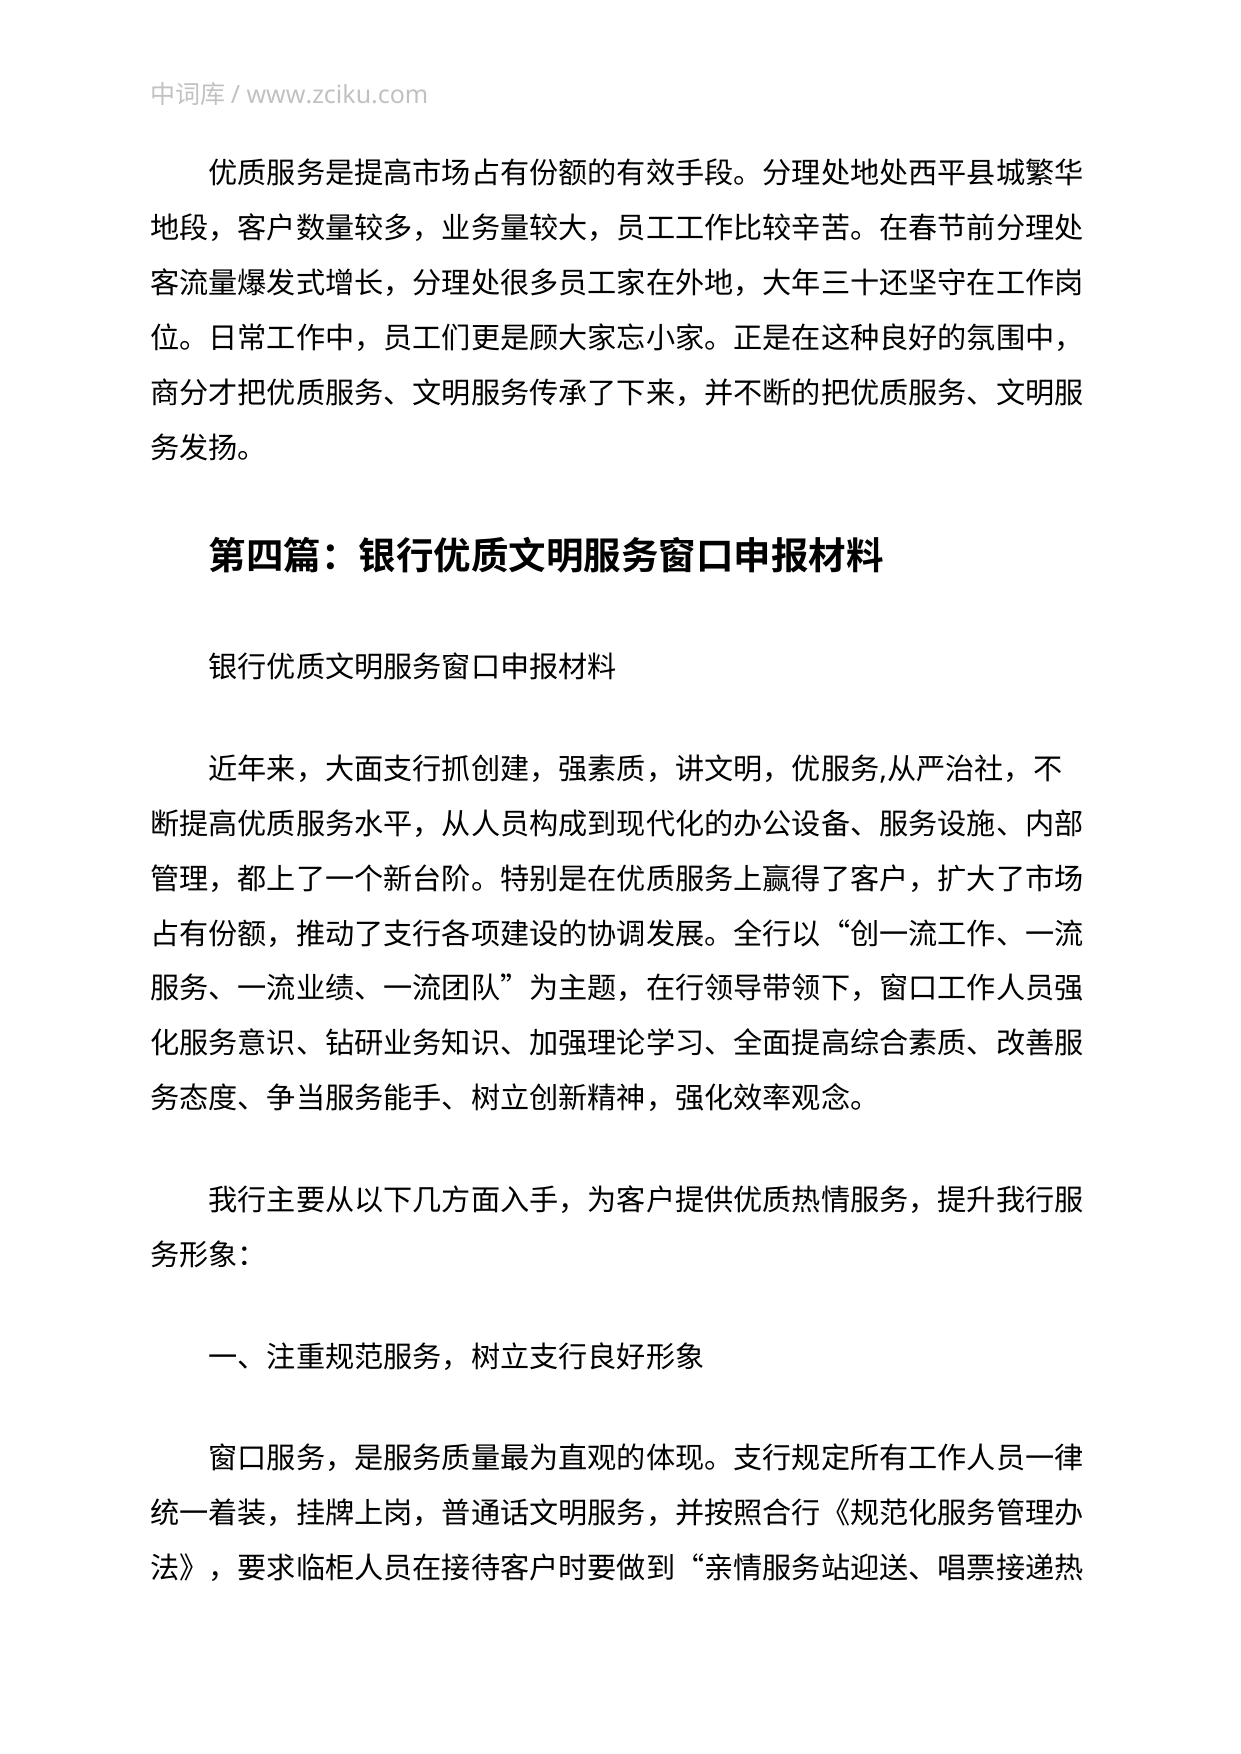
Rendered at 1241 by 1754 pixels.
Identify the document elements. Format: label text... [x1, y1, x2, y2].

text 我行主要从以下几方面入手，为客户提供优质热情服务，提升我行服务形象： [150, 1177, 1090, 1274]
text 第四篇：银行优质文明服务窗口申报材料 [150, 526, 1090, 581]
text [150, 1435, 1090, 1587]
text 一、注重规范服务，树立支行良好形象 [150, 1333, 1090, 1376]
text 近年来，大面支行抓创建，强素质，讲文明，优服务,从严治社，不断提高优质服务水平，从人员构成到现代化的办公设备、服务设施、内部管理，都上了一个新台阶。特别是在优质服务上赢得了客户，扩大了市场占有份额，推动了支行各项建设的协调发展。全行以“创一流工作、一流服务、一流业绩、一流团队”为主题，在行领导带领下，窗口工作人员强化服务意识、钻研业务知识、加强理论学习、全面提高综合素质、改善服务态度、争当服务能手、树立创新精神，强化效率观念。 [150, 745, 1090, 1117]
text 银行优质文明服务窗口申报材料 [150, 644, 1090, 686]
text 优质服务是提高市场占有份额的有效手段。分理处地处西平县城繁华地段，客户数量较多，业务量较大，员工工作比较辛苦。在春节前分理处客流量爆发式增长，分理处很多员工家在外地，大年三十还坚守在工作岗位。日常工作中，员工们更是顾大家忘小家。正是在这种良好的氛围中，商分才把优质服务、文明服务传承了下来，并不断的把优质服务、文明服务发扬。 [150, 150, 1090, 467]
